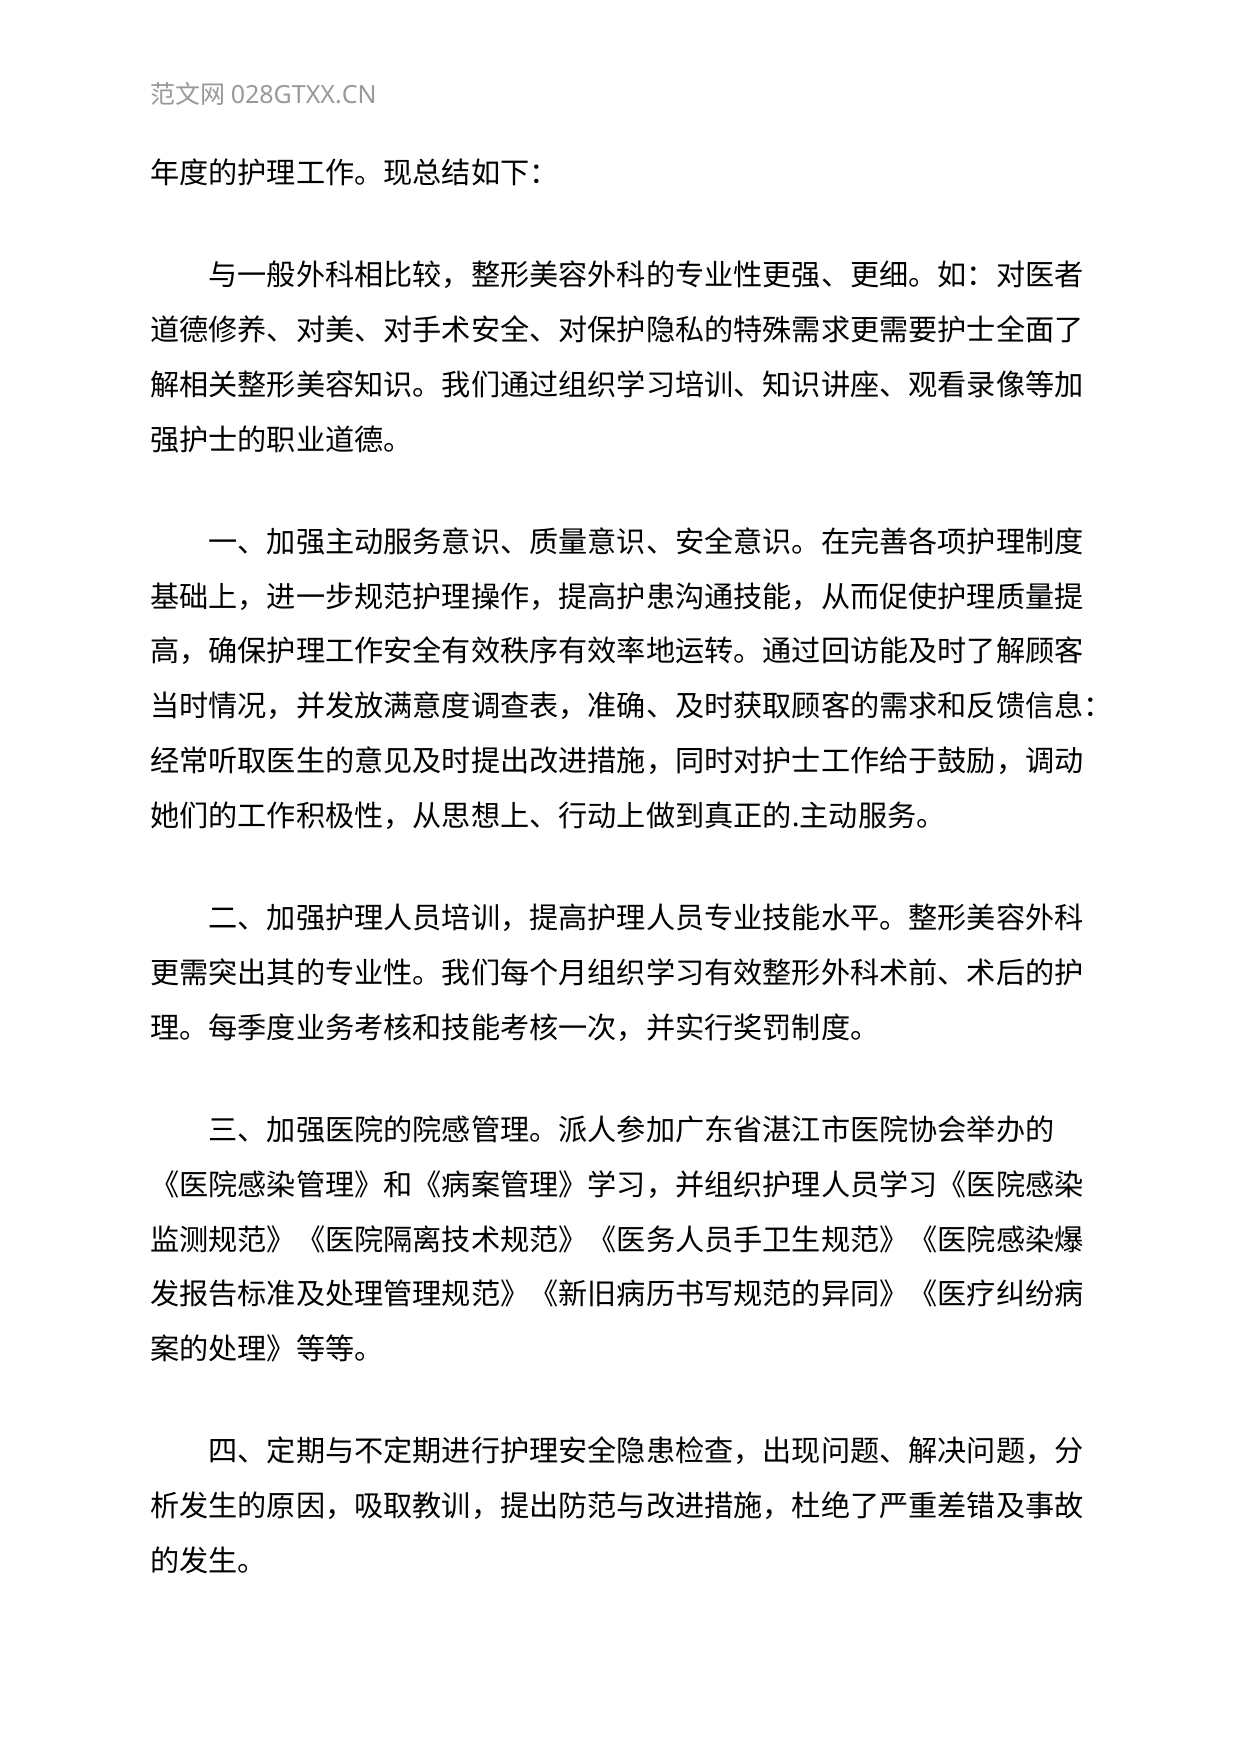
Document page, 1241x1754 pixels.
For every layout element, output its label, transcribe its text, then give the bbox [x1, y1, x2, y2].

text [150, 150, 1090, 192]
text 一、加强主动服务意识、质量意识、安全意识。在完善各项护理制度基础上，进一步规范护理操作，提高护患沟通技能，从而促使护理质量提高，确保护理工作安全有效秩序有效率地运转。通过回访能及时了解顾客当时情况，并发放满意度调查表，准确、及时获取顾客的需求和反馈信息：经常听取医生的意见及时提出改进措施，同时对护士工作给于鼓励，调动她们的工作积极性，从思想上、行动上做到真正的.主动服务。 [150, 518, 1090, 835]
text 四、定期与不定期进行护理安全隐患检查，出现问题、解决问题，分析发生的原因，吸取教训，提出防范与改进措施，杜绝了严重差错及事故的发生。 [150, 1428, 1090, 1580]
text 三、加强医院的院感管理。派人参加广东省湛江市医院协会举办的《医院感染管理》和《病案管理》学习，并组织护理人员学习《医院感染监测规范》《医院隔离技术规范》《医务人员手卫生规范》《医院感染爆发报告标准及处理管理规范》《新旧病历书写规范的异同》《医疗纠纷病案的处理》等等。 [150, 1106, 1090, 1368]
text 二、加强护理人员培训，提高护理人员专业技能水平。整形美容外科更需突出其的专业性。我们每个月组织学习有效整形外科术前、术后的护理。每季度业务考核和技能考核一次，并实行奖罚制度。 [150, 895, 1090, 1047]
text 与一般外科相比较，整形美容外科的专业性更强、更细。如：对医者道德修养、对美、对手术安全、对保护隐私的特殊需求更需要护士全面了解相关整形美容知识。我们通过组织学习培训、知识讲座、观看录像等加强护士的职业道德。 [150, 252, 1090, 459]
